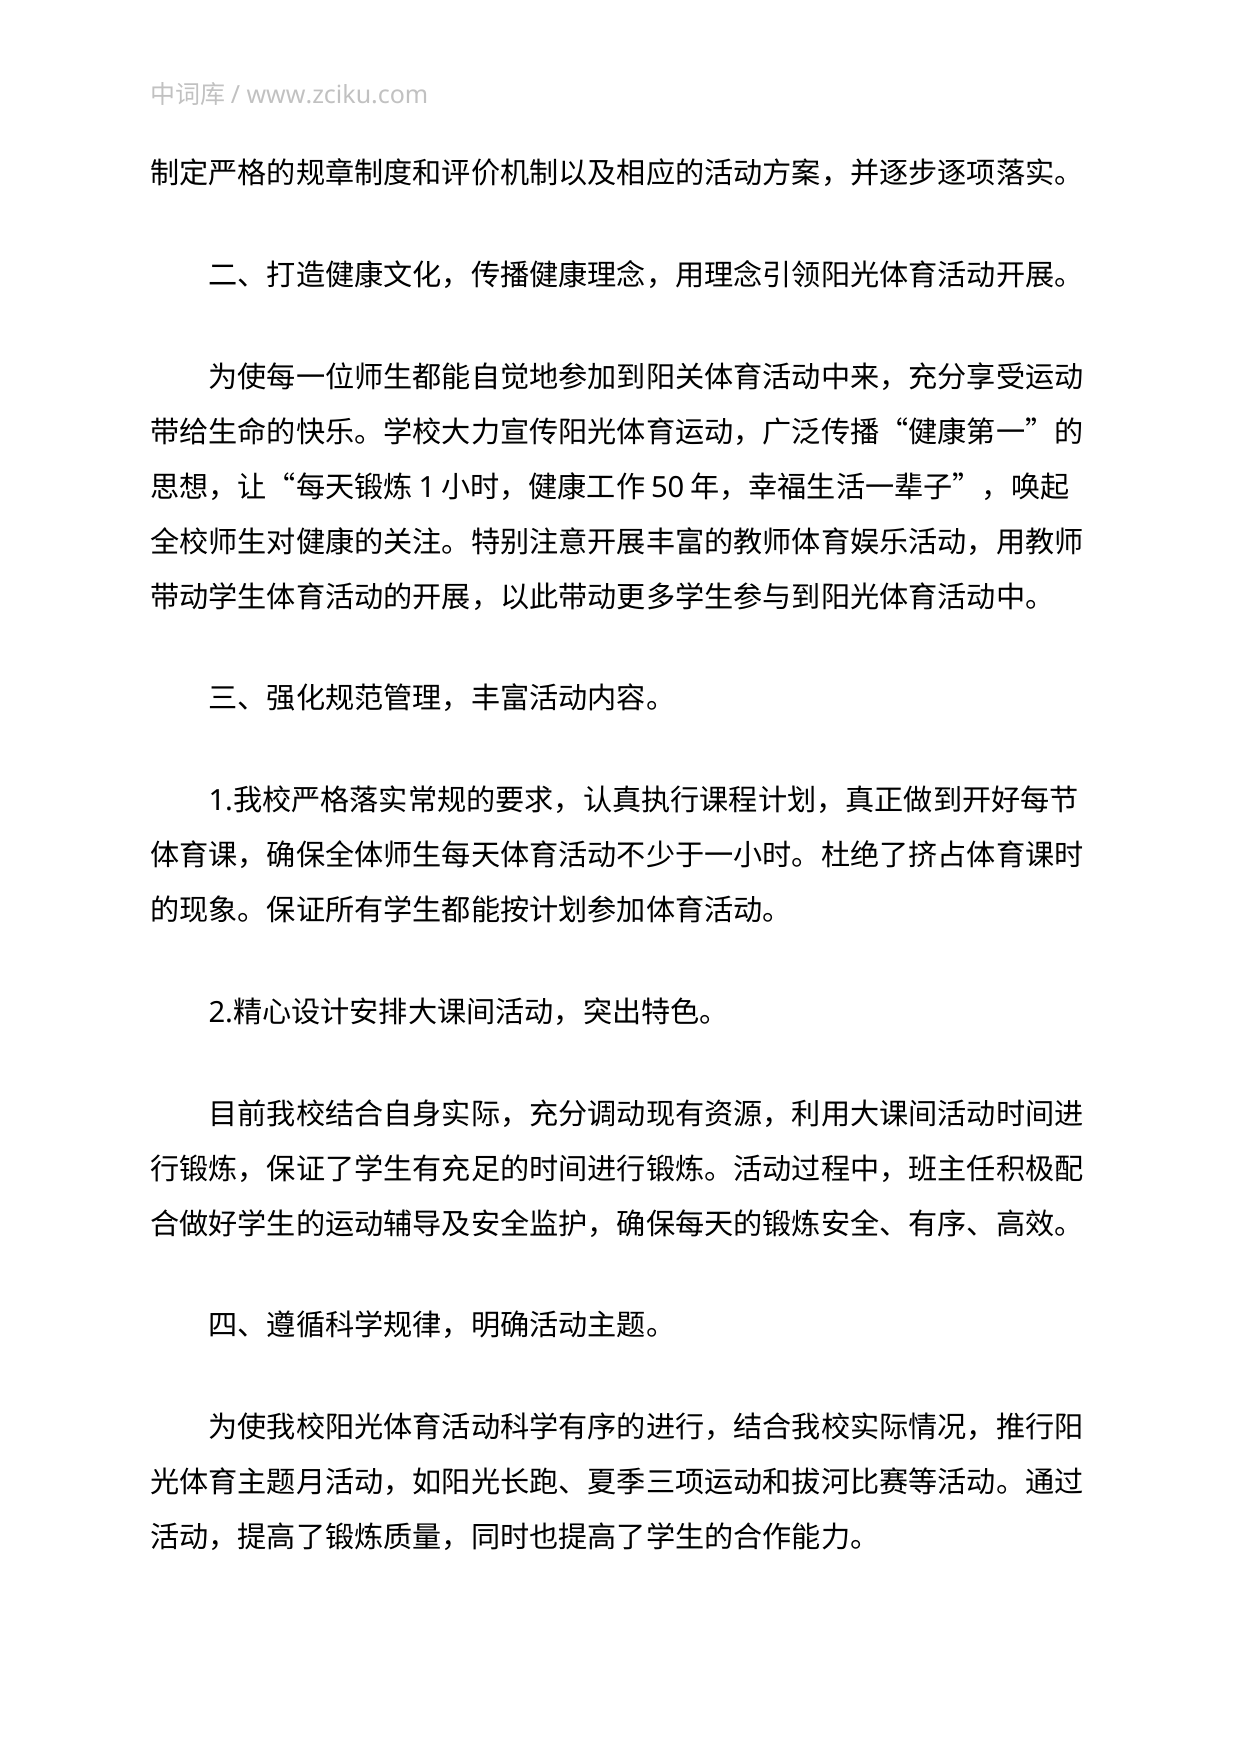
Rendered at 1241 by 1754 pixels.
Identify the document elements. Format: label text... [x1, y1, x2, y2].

text 目前我校结合自身实际，充分调动现有资源，利用大课间活动时间进行锻炼，保证了学生有充足的时间进行锻炼。活动过程中，班主任积极配合做好学生的运动辅导及安全监护，确保每天的锻炼安全、有序、高效。 [150, 1090, 1090, 1242]
text 四、遵循科学规律，明确活动主题。 [150, 1302, 1090, 1344]
text 二、打造健康文化，传播健康理念，用理念引领阳光体育活动开展。 [150, 252, 1090, 294]
text 1.我校严格落实常规的要求，认真执行课程计划，真正做到开好每节体育课，确保全体师生每天体育活动不少于一小时。杜绝了挤占体育课时的现象。保证所有学生都能按计划参加体育活动。 [150, 777, 1090, 929]
text 为使我校阳光体育活动科学有序的进行，结合我校实际情况，推行阳光体育主题月活动，如阳光长跑、夏季三项运动和拔河比赛等活动。通过活动，提高了锻炼质量，同时也提高了学生的合作能力。 [150, 1404, 1090, 1556]
text 2.精心设计安排大课间活动，突出特色。 [150, 988, 1090, 1031]
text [150, 150, 1090, 192]
text 为使每一位师生都能自觉地参加到阳关体育活动中来，充分享受运动带给生命的快乐。学校大力宣传阳光体育运动，广泛传播“健康第一”的思想，让“每天锻炼1小时，健康工作50年，幸福生活一辈子”，唤起全校师生对健康的关注。特别注意开展丰富的教师体育娱乐活动，用教师带动学生体育活动的开展，以此带动更多学生参与到阳光体育活动中。 [150, 353, 1090, 616]
text 三、强化规范管理，丰富活动内容。 [150, 675, 1090, 717]
